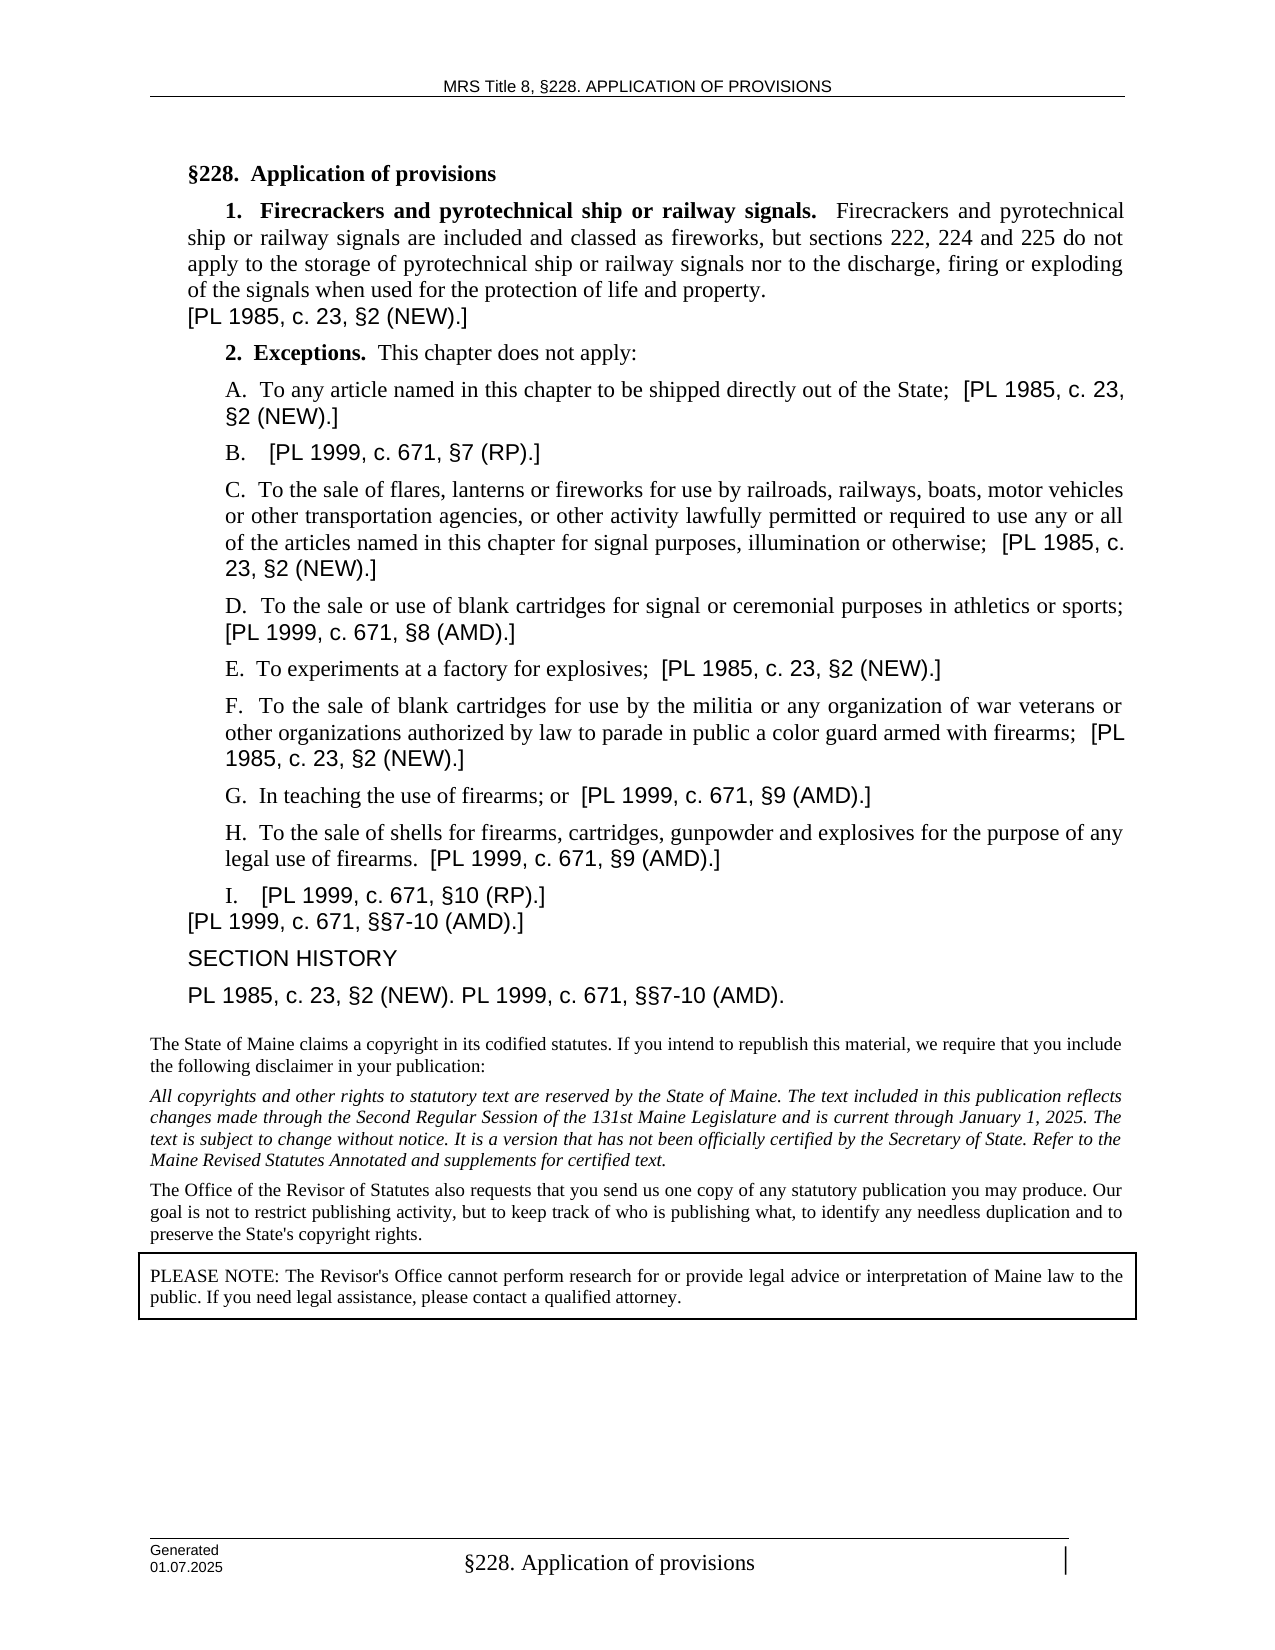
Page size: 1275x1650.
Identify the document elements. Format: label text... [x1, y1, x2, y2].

text A. To any article named in this chapter to be shipped directly out of the State; [PL 1985, c. 23, §2 (NEW).] [225, 376, 1125, 429]
text PL 1985, c. 23, §2 (NEW). PL 1999, c. 671, §§7-10 (AMD). [187, 982, 1125, 1008]
text G. In teaching the use of firearms; or [PL 1999, c. 671, §9 (AMD).] [225, 782, 1125, 808]
text The Office of the Revisor of Statutes also requests that you send us one copy of any statutory publication you may produce. Our goal is not to restrict publishing activity, but to keep track of who is publishing what, to identify any needless duplication and to preserve the State's copyright rights. [150, 1179, 1125, 1244]
text C. To the sale of flares, lanterns or fireworks for use by railroads, railways, boats, motor vehicles or other transportation agencies, or other activity lawfully permitted or required to use any or all of the articles named in this chapter for signal purposes, illumination or otherwise; [PL 1985, c. 23, §2 (NEW).] [225, 476, 1125, 582]
text 2. Exceptions. This chapter does not apply: [187, 339, 1125, 366]
text I. [PL 1999, c. 671, §10 (RP).] [225, 882, 1125, 908]
text 1. Firecrackers and pyrotechnical ship or railway signals. Firecrackers and pyrotechnical ship or railway signals are included and classed as fireworks, but sections 222, 224 and 225 do not apply to the storage of pyrotechnical ship or railway signals nor to the discharge, firing or exploding of the signals when used for the protection of life and property. [187, 197, 1125, 303]
text PLEASE NOTE: The Revisor's Office cannot perform research for or provide legal advice or interpretation of Maine law to the public. If you need legal assistance, please contact a qualified attorney. [140, 1254, 1135, 1318]
text The State of Maine claims a copyright in its codified statutes. If you intend to republish this material, we require that you include the following disclaimer in your publication: [150, 1033, 1125, 1076]
text H. To the sale of shells for firearms, cartridges, gunpowder and explosives for the purpose of any legal use of firearms. [PL 1999, c. 671, §9 (AMD).] [225, 819, 1125, 871]
text [PL 1999, c. 671, §§7-10 (AMD).] [187, 908, 1125, 935]
text E. To experiments at a factory for explosives; [PL 1985, c. 23, §2 (NEW).] [225, 655, 1125, 682]
text D. To the sale or use of blank cartridges for signal or ceremonial purposes in athletics or sports; [PL 1999, c. 671, §8 (AMD).] [225, 592, 1125, 645]
text F. To the sale of blank cartridges for use by the militia or any organization of war veterans or other organizations authorized by law to parade in public a color guard armed with firearms; [PL 1985, c. 23, §2 (NEW).] [225, 692, 1125, 771]
text All copyrights and other rights to statutory text are reserved by the State of Maine. The text included in this publication reflects changes made through the Second Regular Session of the 131st Maine Legislature and is current through January 1, 2025 . The text is subject to change without notice. It is a version that has not been officially certified by the Secretary of State. Refer to the Maine Revised Statutes Annotated and supplements for certified text. [150, 1085, 1125, 1171]
text SECTION HISTORY [187, 945, 1125, 971]
text B. [PL 1999, c. 671, §7 (RP).] [225, 439, 1125, 466]
text [PL 1985, c. 23, §2 (NEW).] [187, 303, 1125, 329]
text §228. Application of provisions [187, 160, 1125, 187]
